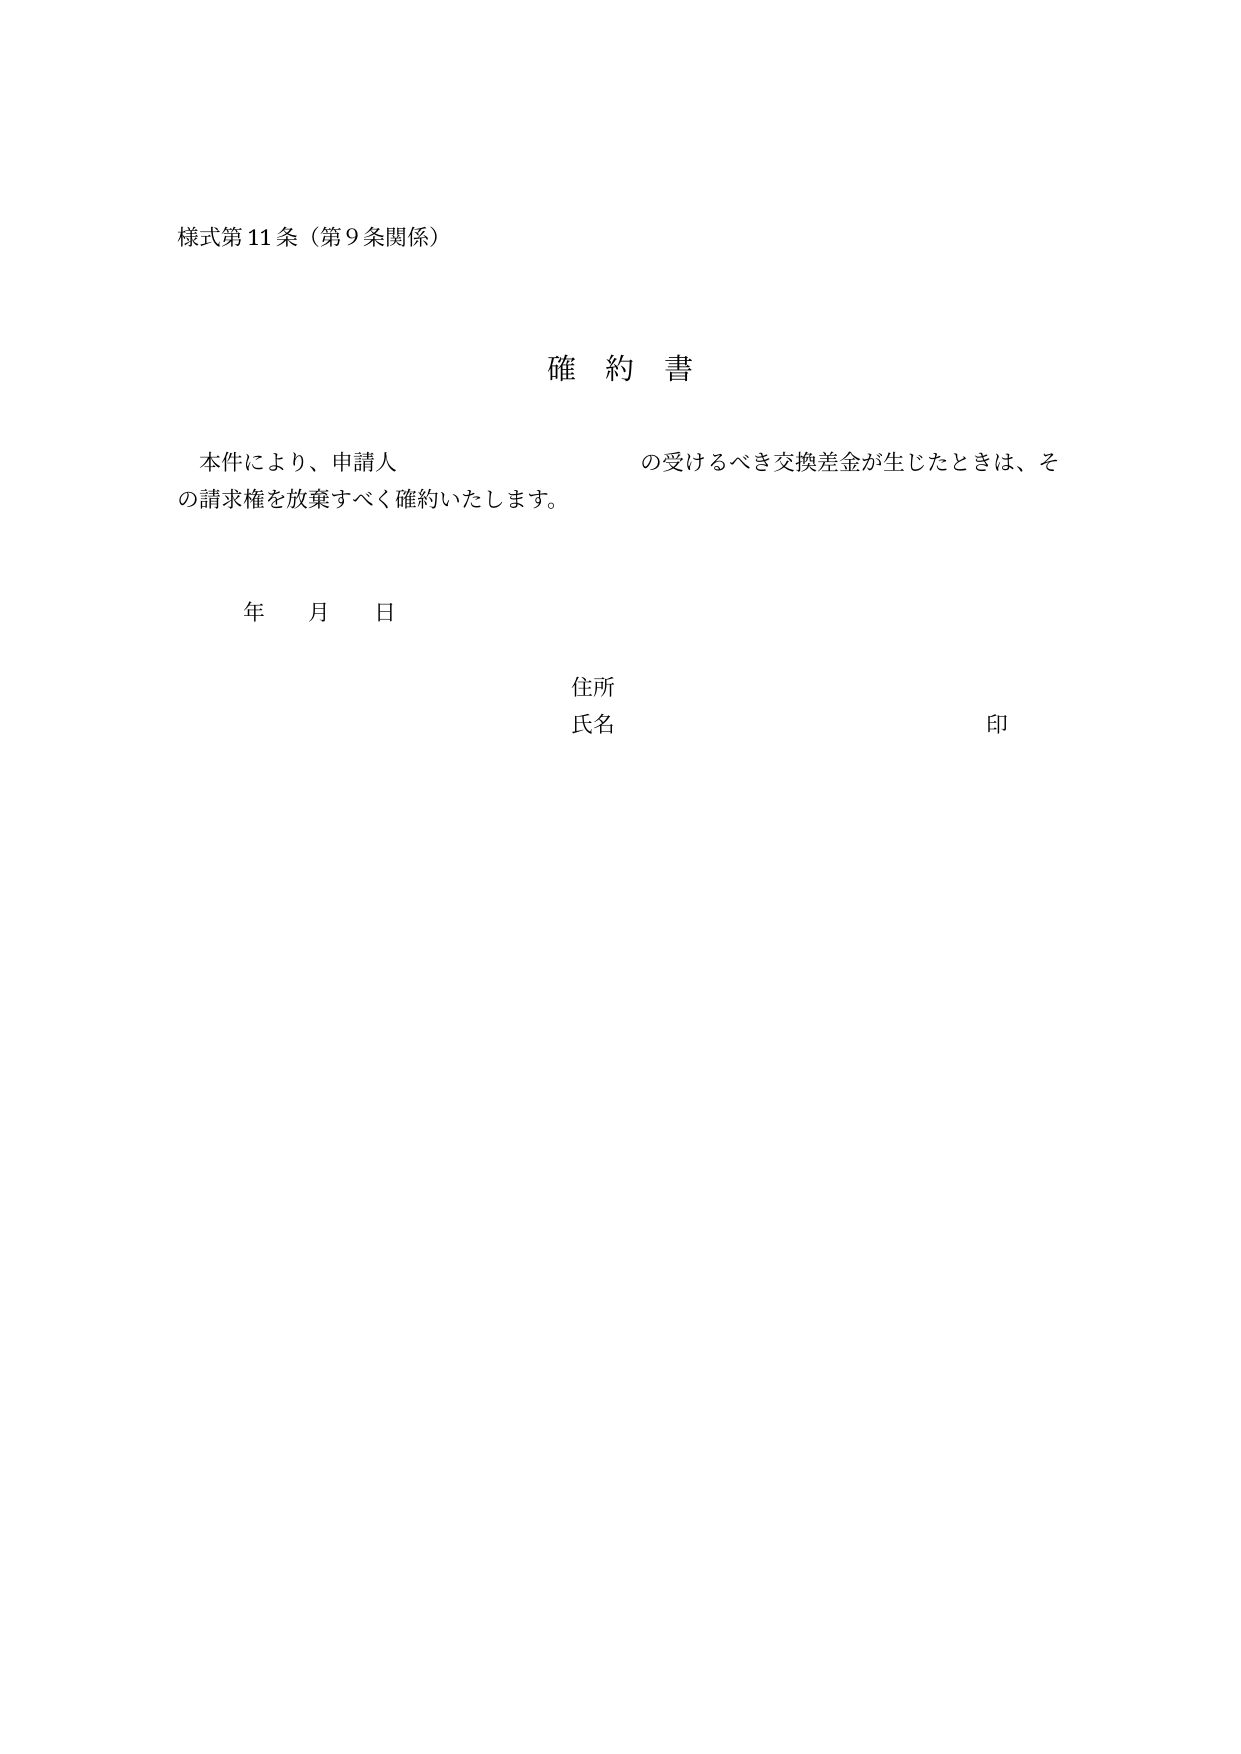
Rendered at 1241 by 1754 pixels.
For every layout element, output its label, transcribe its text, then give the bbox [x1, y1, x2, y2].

text 年 月 日 [177, 592, 1063, 629]
text 住所 [177, 667, 1063, 704]
text 確 約 書 [177, 329, 1063, 404]
text 氏名 印 [177, 704, 1063, 742]
text 本件により、申請人 の受けるべき交換差金が生じたときは、その請求権を放棄すべく確約いたします。 [177, 442, 1063, 517]
text 様式第11条（第９条関係） [177, 217, 1063, 254]
